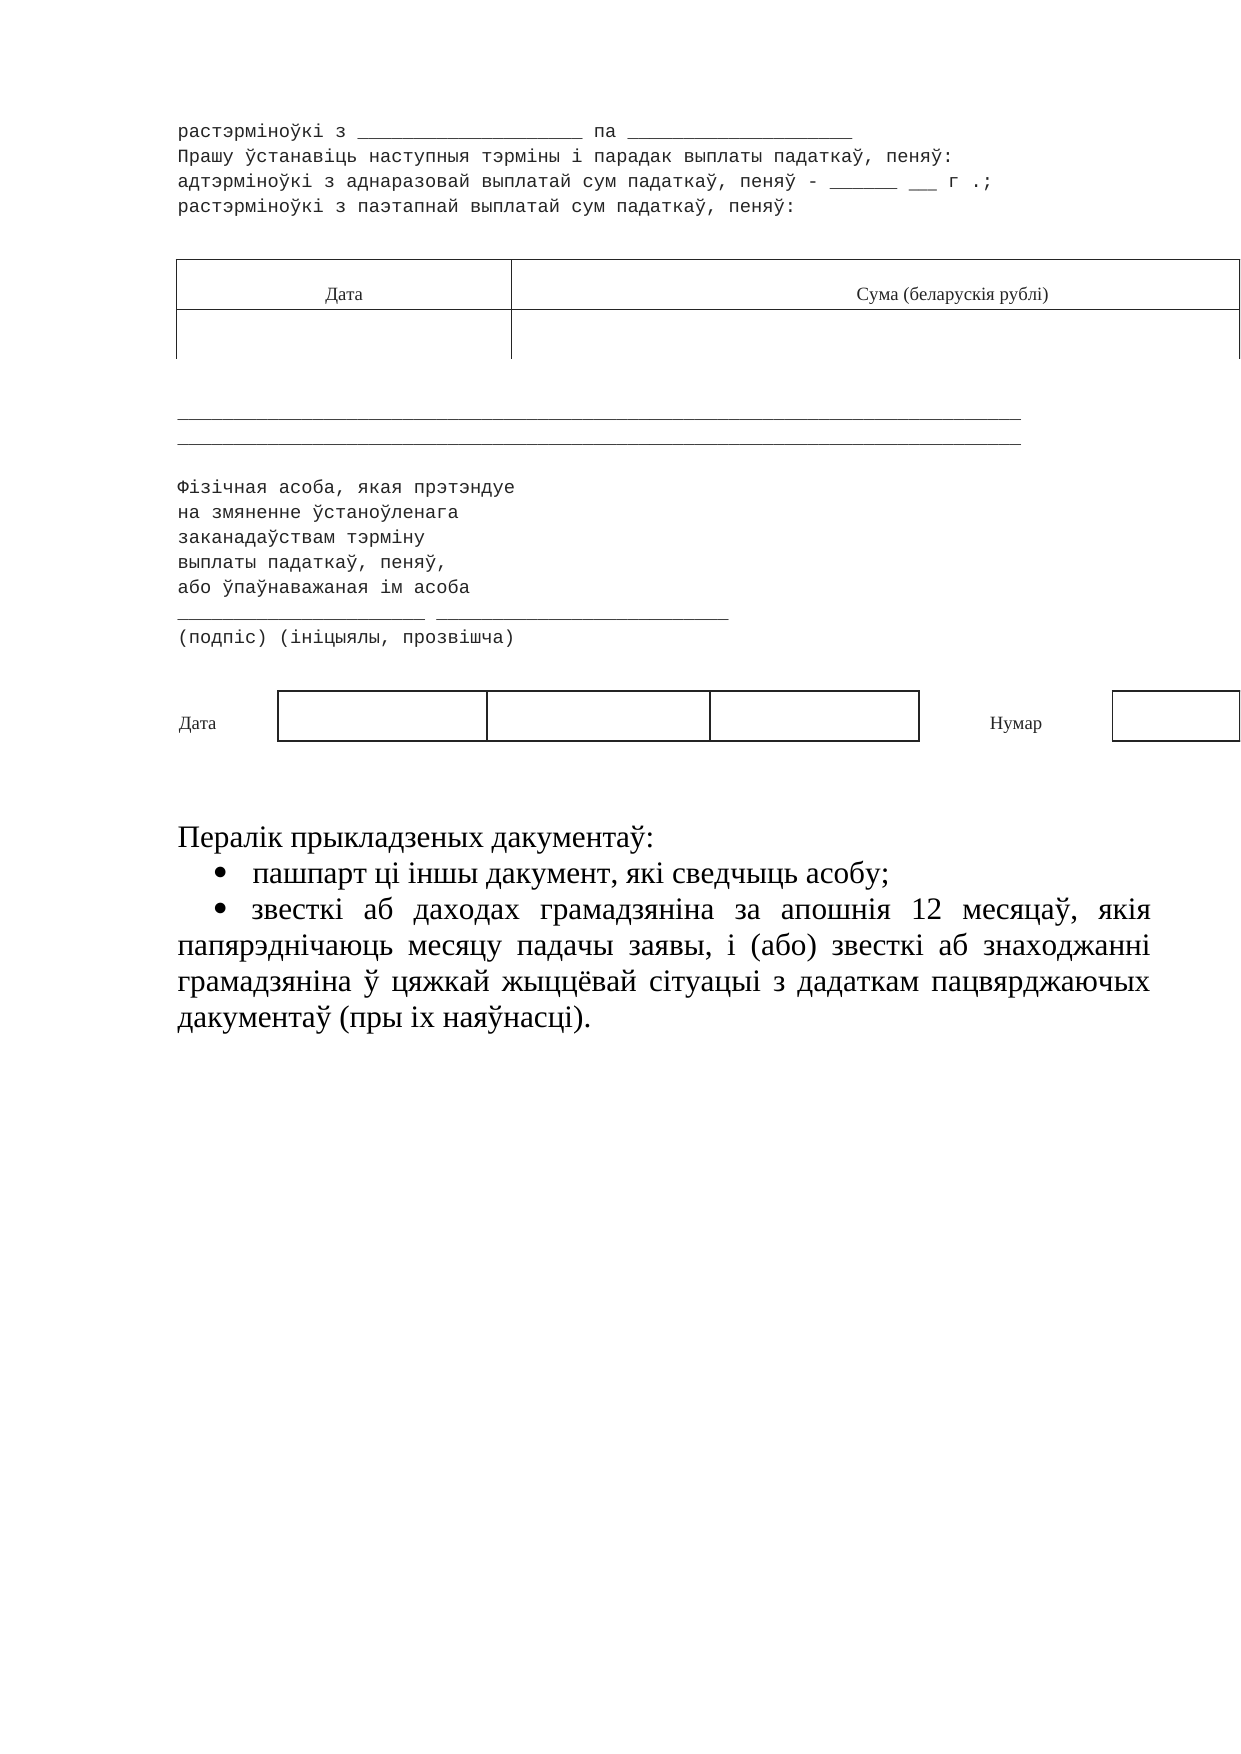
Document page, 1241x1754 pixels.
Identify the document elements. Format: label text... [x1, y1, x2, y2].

text адтэрміноўкі з аднаразовай выплатай сум падаткаў, пеняў - ______ ___ г .; [177, 168, 1152, 193]
table_header Дата [177, 260, 511, 309]
text ___________________________________________________________________________ [177, 424, 1152, 449]
table_header Сума (беларускія рублі) [512, 260, 1239, 309]
text ______________________ __________________________ [177, 599, 1152, 624]
table_cell [512, 310, 1239, 359]
text ___________________________________________________________________________ [177, 399, 1152, 424]
text або ўпаўнаважаная ім асоба [177, 574, 1152, 599]
list звесткі аб даходах грамадзяніна за апошнія 12 месяцаў, якія папярэднічаюць месяцу падачы заявы, і (або) звесткі аб знаходжанні грамадзяніна ў цяжкай жыццёвай сітуацыі з дадаткам пацвярджаючых дакументаў (пры іх наяўнасці). [177, 890, 1152, 1034]
text Пералік прыкладзеных дакументаў: [177, 818, 1152, 854]
list пашпарт ці іншы дакумент, які сведчыць асобу; [215, 854, 1152, 890]
text заканадаўствам тэрміну [177, 524, 1152, 549]
text выплаты падаткаў, пеняў, [177, 549, 1152, 574]
table_header [279, 692, 486, 740]
table_header Нумар [920, 690, 1112, 740]
table_header [1113, 692, 1239, 740]
text растэрміноўкі з ____________________ па ____________________ [177, 118, 1152, 143]
text растэрміноўкі з паэтапнай выплатай сум падаткаў, пеняў: [177, 193, 1152, 218]
text Фізічная асоба, якая прэтэндуе [177, 474, 1152, 499]
text (подпіс) (ініцыялы, прозвішча) [177, 624, 1152, 649]
text Прашу ўстанавіць наступныя тэрміны і парадак выплаты падаткаў, пеняў: [177, 143, 1152, 168]
table_header Дата [177, 690, 277, 740]
table_header [488, 692, 709, 740]
text на змяненне ўстаноўленага [177, 499, 1152, 524]
table_cell [177, 310, 511, 359]
table_header [711, 692, 918, 740]
